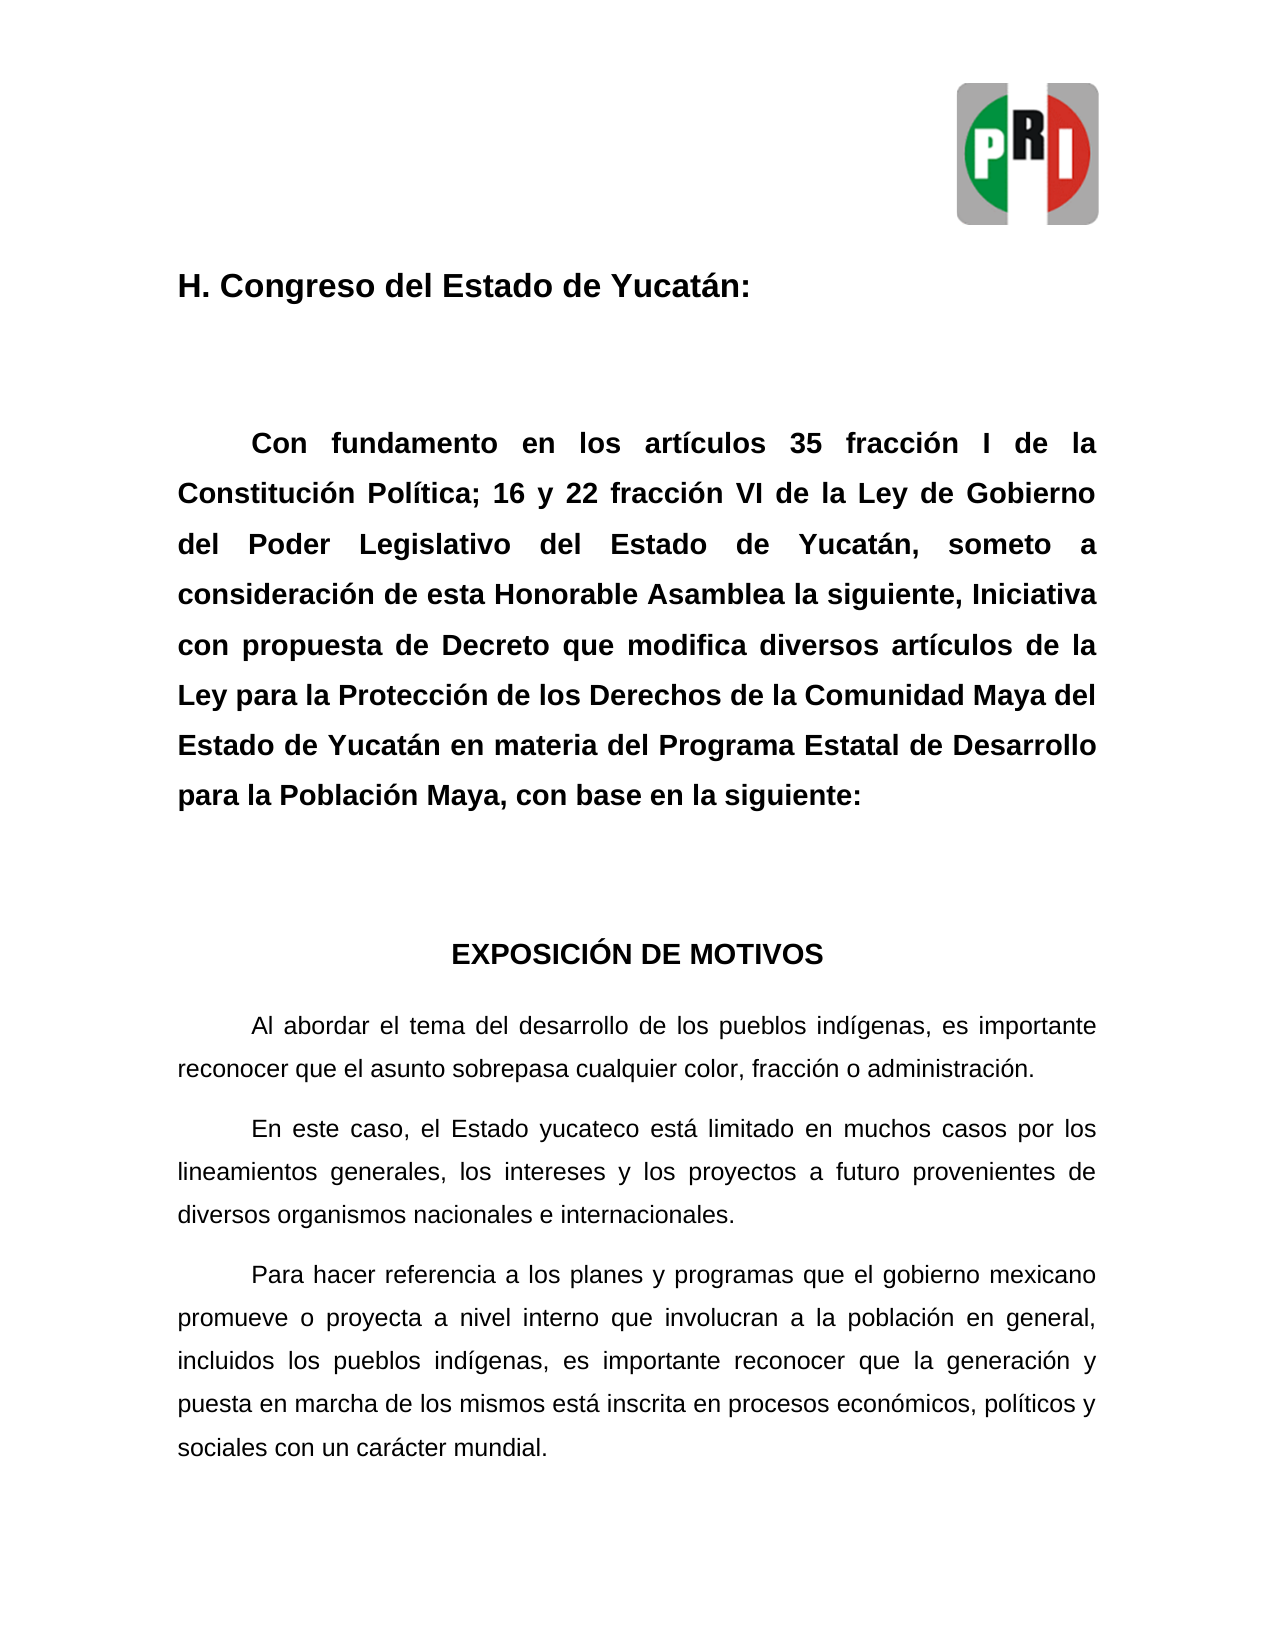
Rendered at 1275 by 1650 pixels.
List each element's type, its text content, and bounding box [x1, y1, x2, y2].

text Con fundamento en los artículos 35 fracción I de la Constitución Política; 16 y 22 fracción VI de la Ley de Gobierno del Poder Legislativo del Estado de Yucatán, someto a consideración de esta Honorable Asamblea la siguiente, Iniciativa con propuesta de Decreto que modifica diversos artículos de la Ley para la Protección de los Derechos de la Comunidad Maya del Estado de Yucatán en materia del Programa Estatal de Desarrollo para la Población Maya, con base en la siguiente: [177, 426, 1098, 812]
text Al abordar el tema del desarrollo de los pueblos indígenas, es importante reconocer que el asunto sobrepasa cualquier color, fracción o administración. [177, 1011, 1098, 1083]
text Para hacer referencia a los planes y programas que el gobierno mexicano promueve o proyecta a nivel interno que involucran a la población en general, incluidos los pueblos indígenas, es importante reconocer que la generación y puesta en marcha de los mismos está inscrita en procesos económicos, políticos y sociales con un carácter mundial. [177, 1260, 1098, 1461]
picture [956, 83, 1099, 225]
text En este caso, el Estado yucateco está limitado en muchos casos por los lineamientos generales, los intereses y los proyectos a futuro provenientes de diversos organismos nacionales e internacionales. [177, 1114, 1098, 1229]
text EXPOSICIÓN DE MOTIVOS [177, 937, 1098, 971]
text H. Congreso del Estado de Yucatán: [177, 266, 1098, 304]
